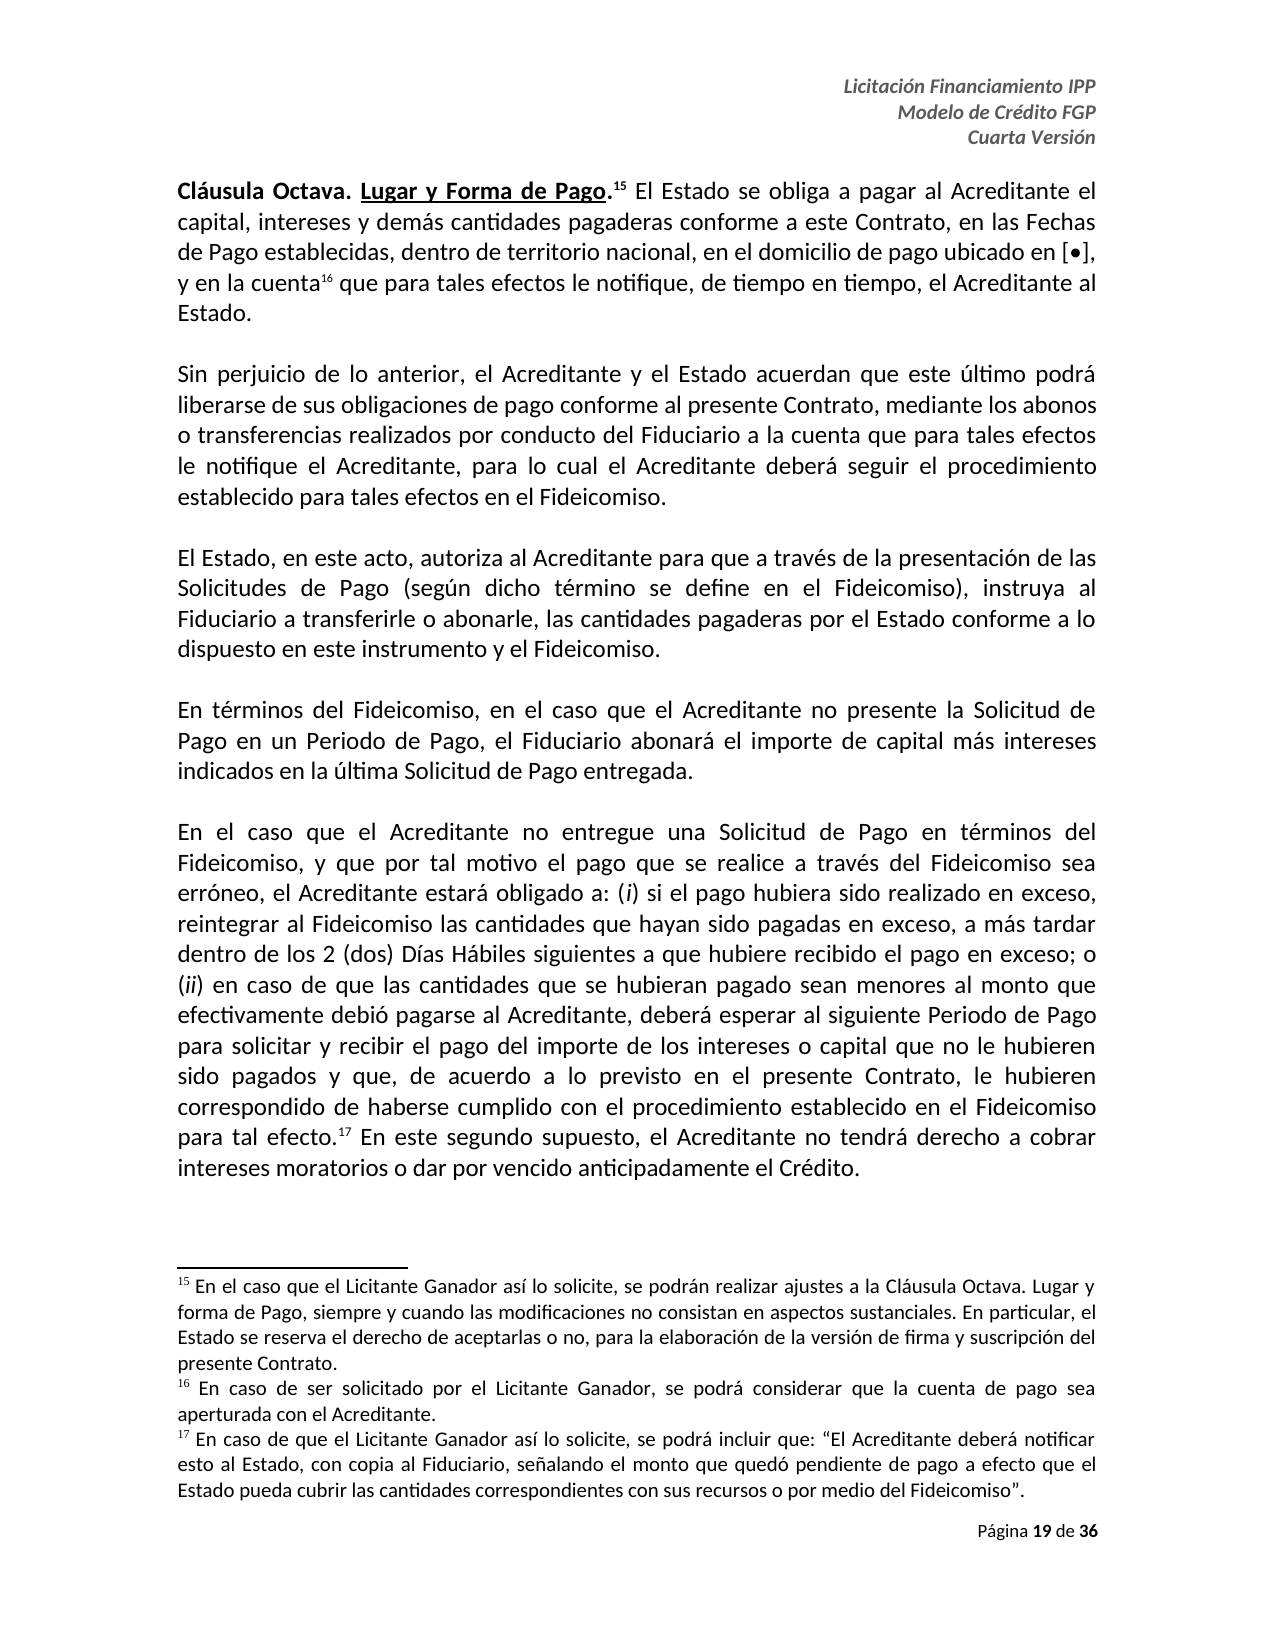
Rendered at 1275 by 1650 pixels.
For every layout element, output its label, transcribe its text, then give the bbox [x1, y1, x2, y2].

text Sin perjuicio de lo anterior, el Acreditante y el Estado acuerdan que este último podrá liberarse de sus obligaciones de pago conforme al presente Contrato, mediante los abonos o transferencias realizados por conducto del Fiduciario a la cuenta que para tales efectos le notifique el Acreditante, para lo cual el Acreditante deberá seguir el procedimiento establecido para tales efectos en el Fideicomiso. [177, 358, 1098, 511]
text En términos del Fideicomiso, en el caso que el Acreditante no presente la Solicitud de Pago en un Periodo de Pago, el Fiduciario abonará el importe de capital más intereses indicados en la última Solicitud de Pago entregada. [177, 694, 1098, 786]
text En el caso que el Acreditante no entregue una Solicitud de Pago en términos del Fideicomiso, y que por tal motivo el pago que se realice a través del Fideicomiso sea erróneo, el Acreditante estará obligado a: (i) si el pago hubiera sido realizado en exceso, reintegrar al Fideicomiso las cantidades que hayan sido pagadas en exceso, a más tardar dentro de los 2 (dos) Días Hábiles siguientes a que hubiere recibido el pago en exceso; o (ii) en caso de que las cantidades que se hubieran pagado sean menores al monto que efectivamente debió pagarse al Acreditante, deberá esperar al siguiente Periodo de Pago para solicitar y recibir el pago del importe de los intereses o capital que no le hubieren sido pagados y que, de acuerdo a lo previsto en el presente Contrato, le hubieren correspondido de haberse cumplido con el procedimiento establecido en el Fideicomiso para tal efecto. En este segundo supuesto, el Acreditante no tendrá derecho a cobrar intereses moratorios o dar por vencido anticipadamente el Crédito. [177, 816, 1098, 1183]
text Cláusula Octava. Lugar y Forma de Pago. El Estado se obliga a pagar al Acreditante el capital, intereses y demás cantidades pagaderas conforme a este Contrato, en las Fechas de Pago establecidas, dentro de territorio nacional, en el domicilio de pago ubicado en [•], y en la cuenta que para tales efectos le notifique, de tiempo en tiempo, el Acreditante al Estado. [177, 175, 1098, 328]
text El Estado, en este acto, autoriza al Acreditante para que a través de la presentación de las Solicitudes de Pago (según dicho término se define en el Fideicomiso), instruya al Fiduciario a transferirle o abonarle, las cantidades pagaderas por el Estado conforme a lo dispuesto en este instrumento y el Fideicomiso. [177, 542, 1098, 664]
